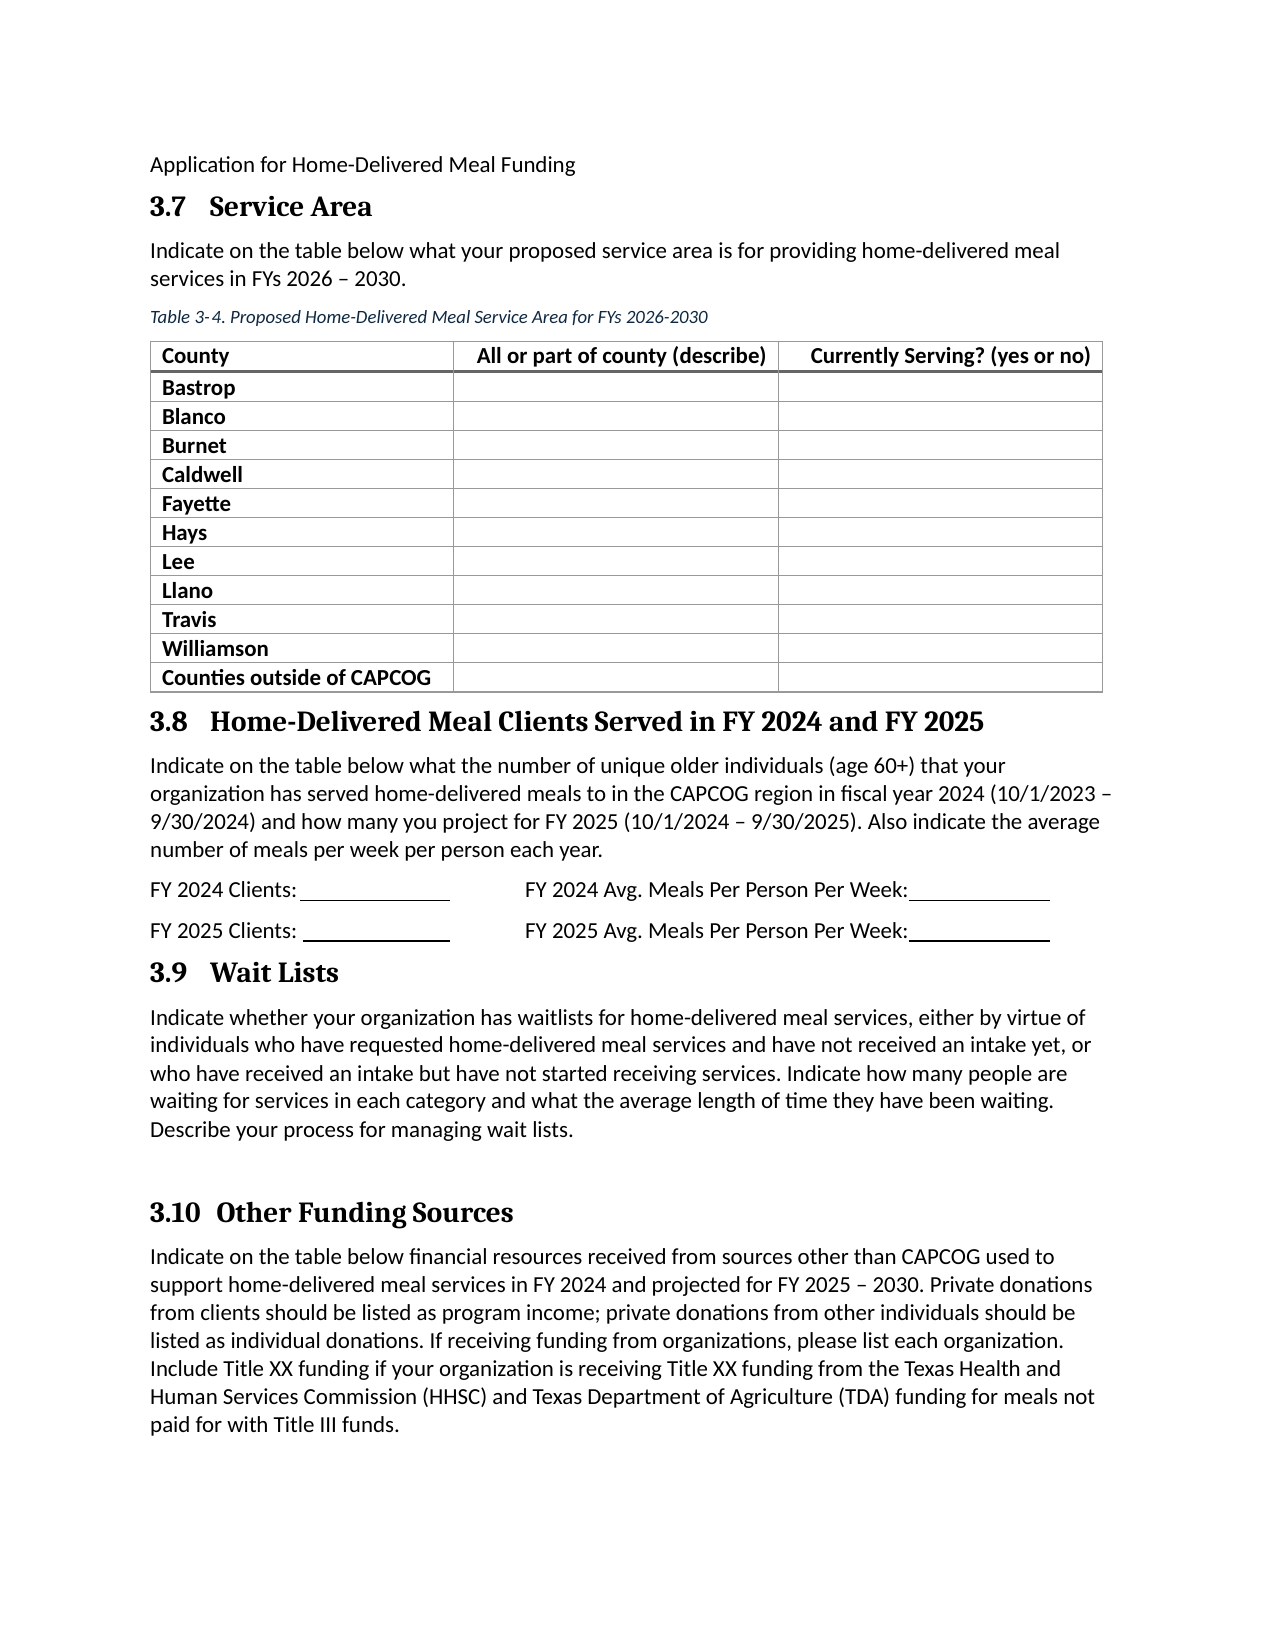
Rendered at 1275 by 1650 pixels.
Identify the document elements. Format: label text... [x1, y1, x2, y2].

table_cell Lee [151, 547, 453, 575]
table_cell Williamson [151, 634, 453, 662]
table_cell Counties outside of CAPCOG [151, 663, 453, 691]
table_cell [454, 605, 778, 633]
subtitle Wait Lists [150, 957, 1125, 990]
table_cell [454, 402, 778, 430]
table_cell [779, 431, 1102, 459]
table_cell [454, 547, 778, 575]
table_cell [779, 402, 1102, 430]
table_cell [454, 518, 778, 546]
subtitle Service Area [150, 191, 1125, 224]
table_cell Bastrop [151, 373, 453, 401]
table_cell [454, 576, 778, 604]
text Indicate on the table below financial resources received from sources other than CAPCOG used to support home-delivered meal services in FY 2024 and projected for FY 2025 – 2030. Private donations from clients should be listed as program income; private donations from other individuals should be listed as individual donations. If receiving funding from organizations, please list each organization. Include Title XX funding if your organization is receiving Title XX funding from the Texas Health and Human Services Commission (HHSC) and Texas Department of Agriculture (TDA) funding for meals not paid for with Title III funds. [150, 1242, 1125, 1438]
table_cell [779, 605, 1102, 633]
subtitle Home-Delivered Meal Clients Served in FY 2024 and FY 2025 [150, 705, 1125, 738]
table_cell Caldwell [151, 460, 453, 488]
table_cell [779, 373, 1102, 401]
table_header Currently Serving? (yes or no) [779, 342, 1102, 369]
table_cell [779, 576, 1102, 604]
table_cell Hays [151, 518, 453, 546]
table_cell [779, 663, 1102, 691]
table_cell [454, 489, 778, 517]
text Indicate whether your organization has waitlists for home-delivered meal services, either by virtue of individuals who have requested home-delivered meal services and have not received an intake yet, or who have received an intake but have not started receiving services. Indicate how many people are waiting for services in each category and what the average length of time they have been waiting. Describe your process for managing wait lists. [150, 1003, 1125, 1143]
table_cell [454, 460, 778, 488]
table_cell [454, 663, 778, 691]
table_cell Fayette [151, 489, 453, 517]
table_cell Blanco [151, 402, 453, 430]
table_header All or part of county (describe) [454, 342, 778, 369]
table_header County [151, 342, 453, 369]
table_cell [779, 460, 1102, 488]
subtitle Other Funding Sources [150, 1196, 1125, 1229]
table_cell [454, 373, 778, 401]
table_cell [779, 518, 1102, 546]
table_cell [454, 431, 778, 459]
table_cell Burnet [151, 431, 453, 459]
table_cell [779, 547, 1102, 575]
text FY 2025 Clients: FY 2025 Avg. Meals Per Person Per Week: [150, 916, 1125, 944]
text FY 2024 Clients: FY 2024 Avg. Meals Per Person Per Week: [150, 876, 1125, 903]
text Indicate on the table below what the number of unique older individuals (age 60+) that your organization has served home-delivered meals to in the CAPCOG region in fiscal year 2024 (10/1/2023 – 9/30/2024) and how many you project for FY 2025 (10/1/2024 – 9/30/2025). Also indicate the average number of meals per week per person each year. [150, 751, 1125, 863]
table_cell Llano [151, 576, 453, 604]
table_cell [779, 489, 1102, 517]
table_cell [454, 634, 778, 662]
table_cell [779, 634, 1102, 662]
text Indicate on the table below what your proposed service area is for providing home-delivered meal services in FYs 2026 – 2030. [150, 237, 1125, 293]
table_cell Travis [151, 605, 453, 633]
text Application for Home-Delivered Meal Funding [150, 150, 1125, 178]
